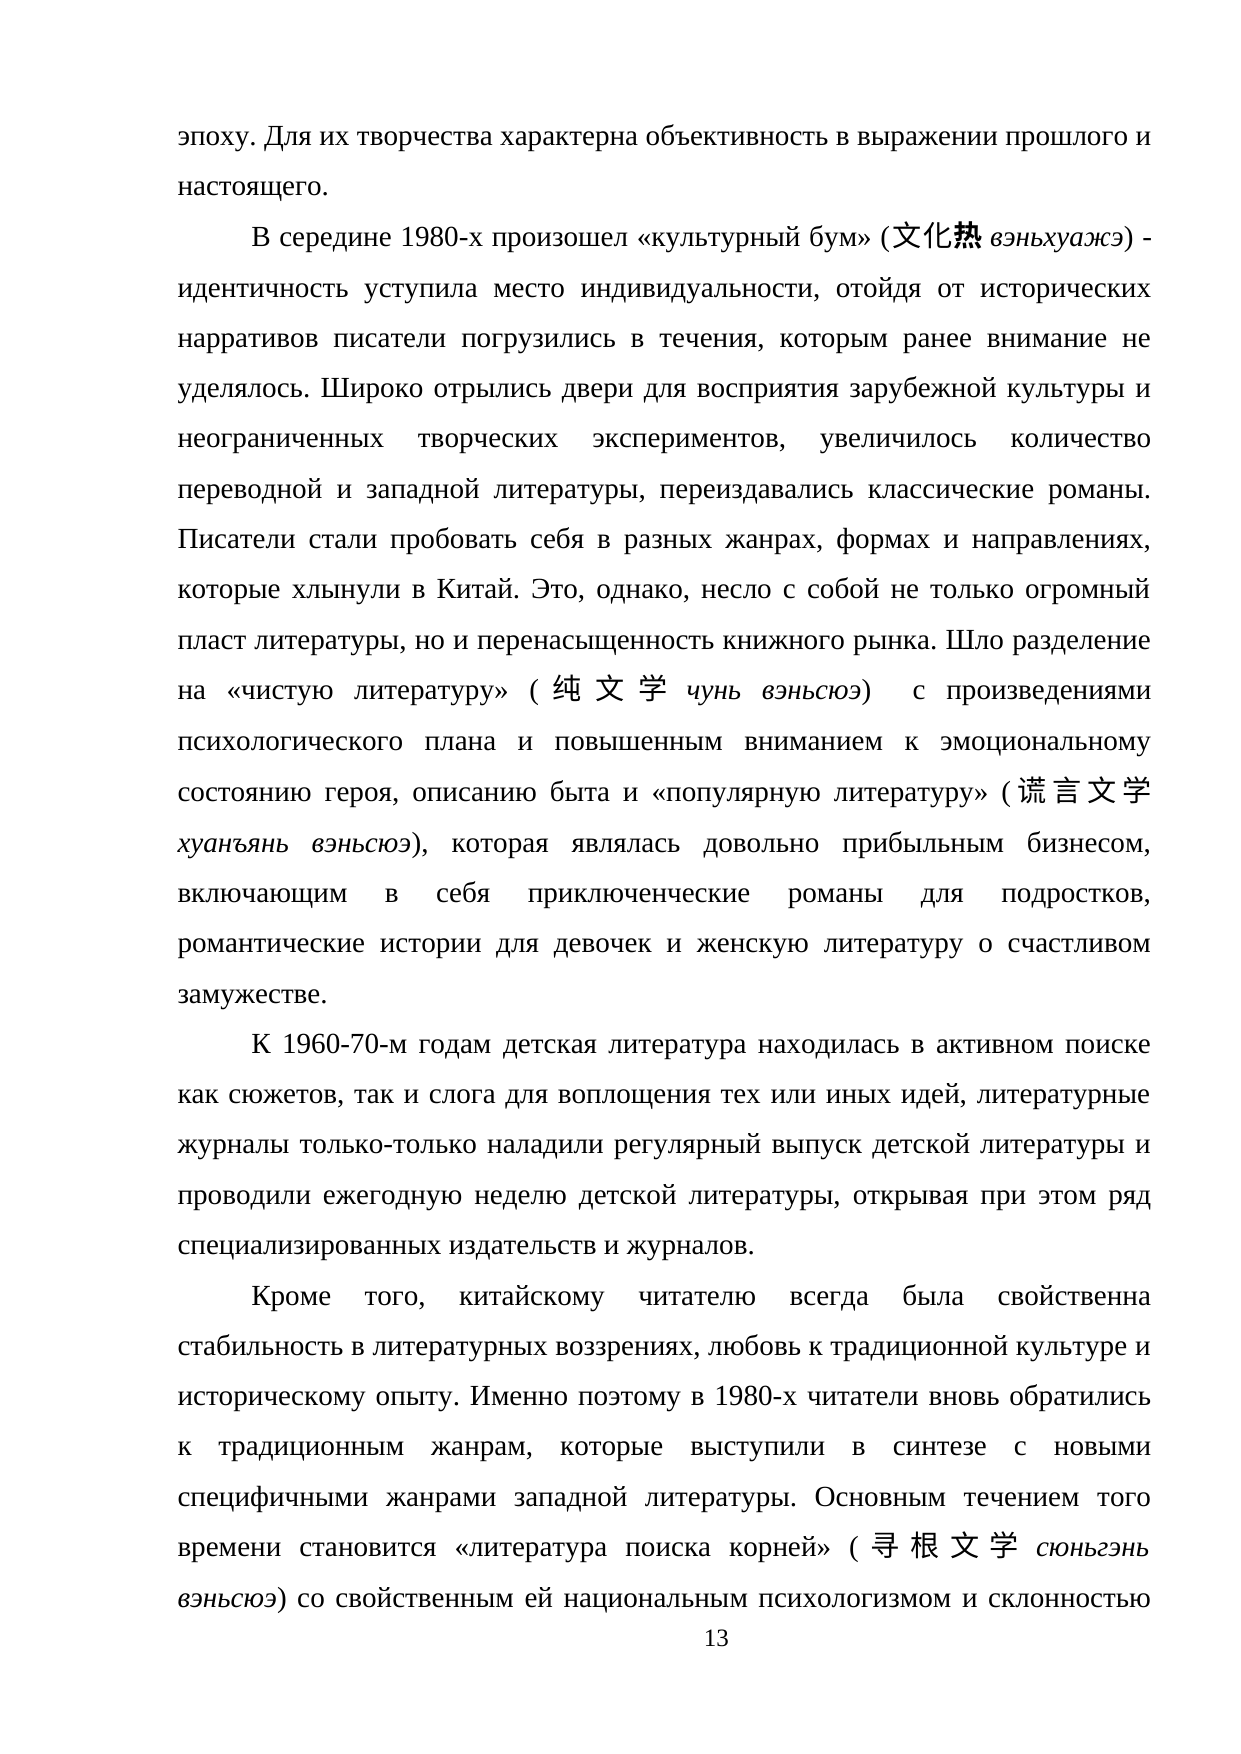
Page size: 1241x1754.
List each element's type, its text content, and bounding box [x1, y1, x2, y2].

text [177, 1278, 1152, 1614]
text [177, 118, 1152, 202]
text К 1960-70-м годам детская литература находилась в активном поиске как сюжетов, так и слога для воплощения тех или иных идей, литературные журналы только-только наладили регулярный выпуск детской литературы и проводили ежегодную неделю детской литературы, открывая при этом ряд специализированных издательств и журналов. [177, 1026, 1152, 1261]
text В середине 1980-х произошел «культурный бум» (文化热вэньхуажэ) - идентичность уступила место индивидуальности, отойдя от исторических нарративов писатели погрузились в течения, которым ранее внимание не уделялось. Широко отрылись двери для восприятия зарубежной культуры и неограниченных творческих экспериментов, увеличилось количество переводной и западной литературы, переиздавались классические романы. Писатели стали пробовать себя в разных жанрах, формах и направлениях, которые хлынули в Китай. Это, однако, несло с собой не только огромный пласт литературы, но и перенасыщенность книжного рынка. Шло разделение на «чистую литературу» (纯文学чунь вэньсюэ) с произведениями психологического плана и повышенным вниманием к эмоциональному состоянию героя, описанию быта и «популярную литературу» (谎言文学хуанъянь вэньсюэ), которая являлась довольно прибыльным бизнесом, включающим в себя приключенческие романы для подростков, романтические истории для девочек и женскую литературу о счастливом замужестве. [177, 219, 1152, 1009]
